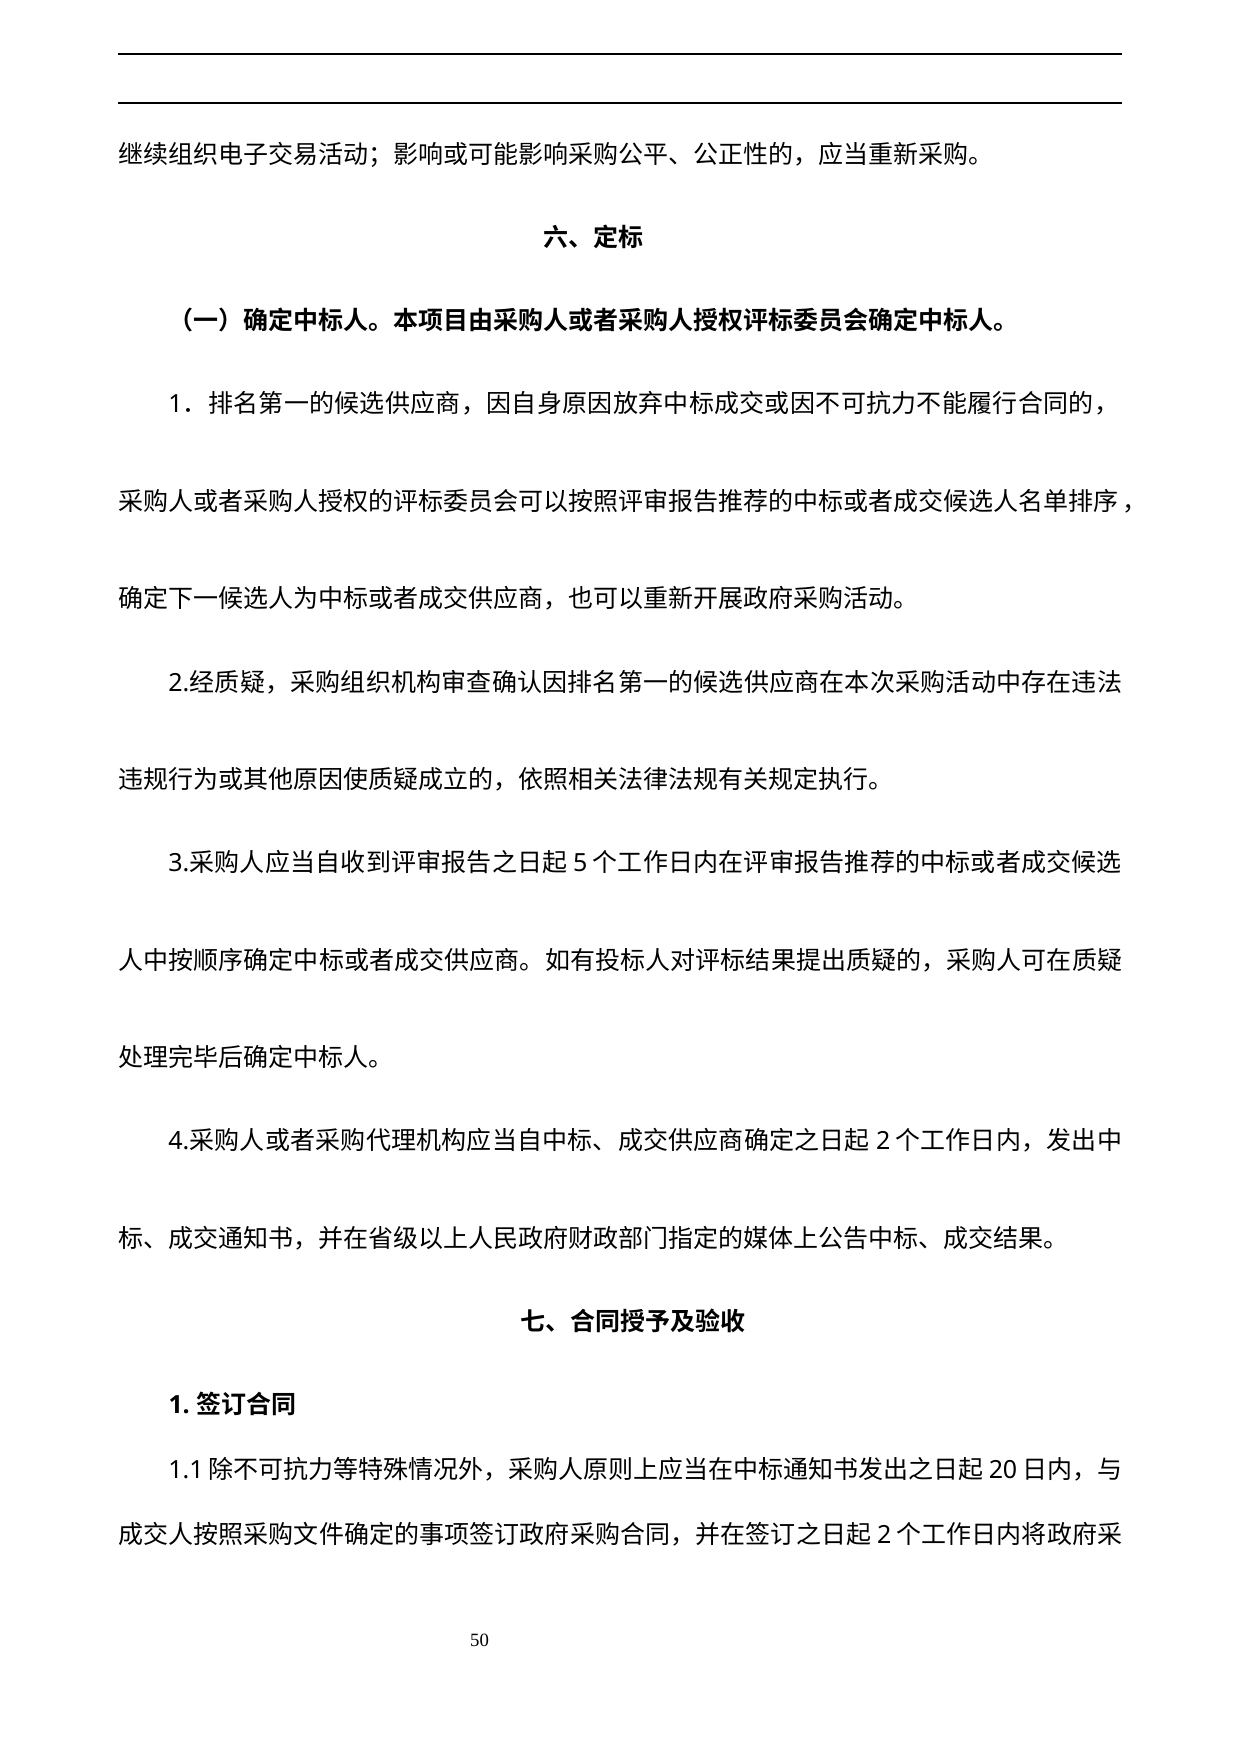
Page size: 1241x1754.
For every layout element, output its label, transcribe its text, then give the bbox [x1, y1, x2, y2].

text 1. 签订合同 [118, 1370, 1122, 1435]
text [118, 1435, 1122, 1565]
text 4.采购人或者采购代理机构应当自中标、成交供应商确定之日起2个工作日内，发出中标、成交通知书，并在省级以上人民政府财政部门指定的媒体上公告中标、成交结果。 [118, 1106, 1122, 1269]
text 六、定标 [118, 203, 1122, 268]
text 2.经质疑，采购组织机构审查确认因排名第一的候选供应商在本次采购活动中存在违法违规行为或其他原因使质疑成立的，依照相关法律法规有关规定执行。 [118, 648, 1122, 810]
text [118, 120, 1122, 185]
text 七、合同授予及验收 [118, 1287, 1122, 1352]
text （一）确定中标人。本项目由采购人或者采购人授权评标委员会确定中标人。 [118, 286, 1122, 351]
text 1．排名第一的候选供应商，因自身原因放弃中标成交或因不可抗力不能履行合同的，采购人或者采购人授权的评标委员会可以按照评审报告推荐的中标或者成交候选人名单排序，确定下一候选人为中标或者成交供应商，也可以重新开展政府采购活动。 [118, 369, 1122, 629]
text 3.采购人应当自收到评审报告之日起5个工作日内在评审报告推荐的中标或者成交候选人中按顺序确定中标或者成交供应商。如有投标人对评标结果提出质疑的，采购人可在质疑处理完毕后确定中标人。 [118, 828, 1122, 1088]
